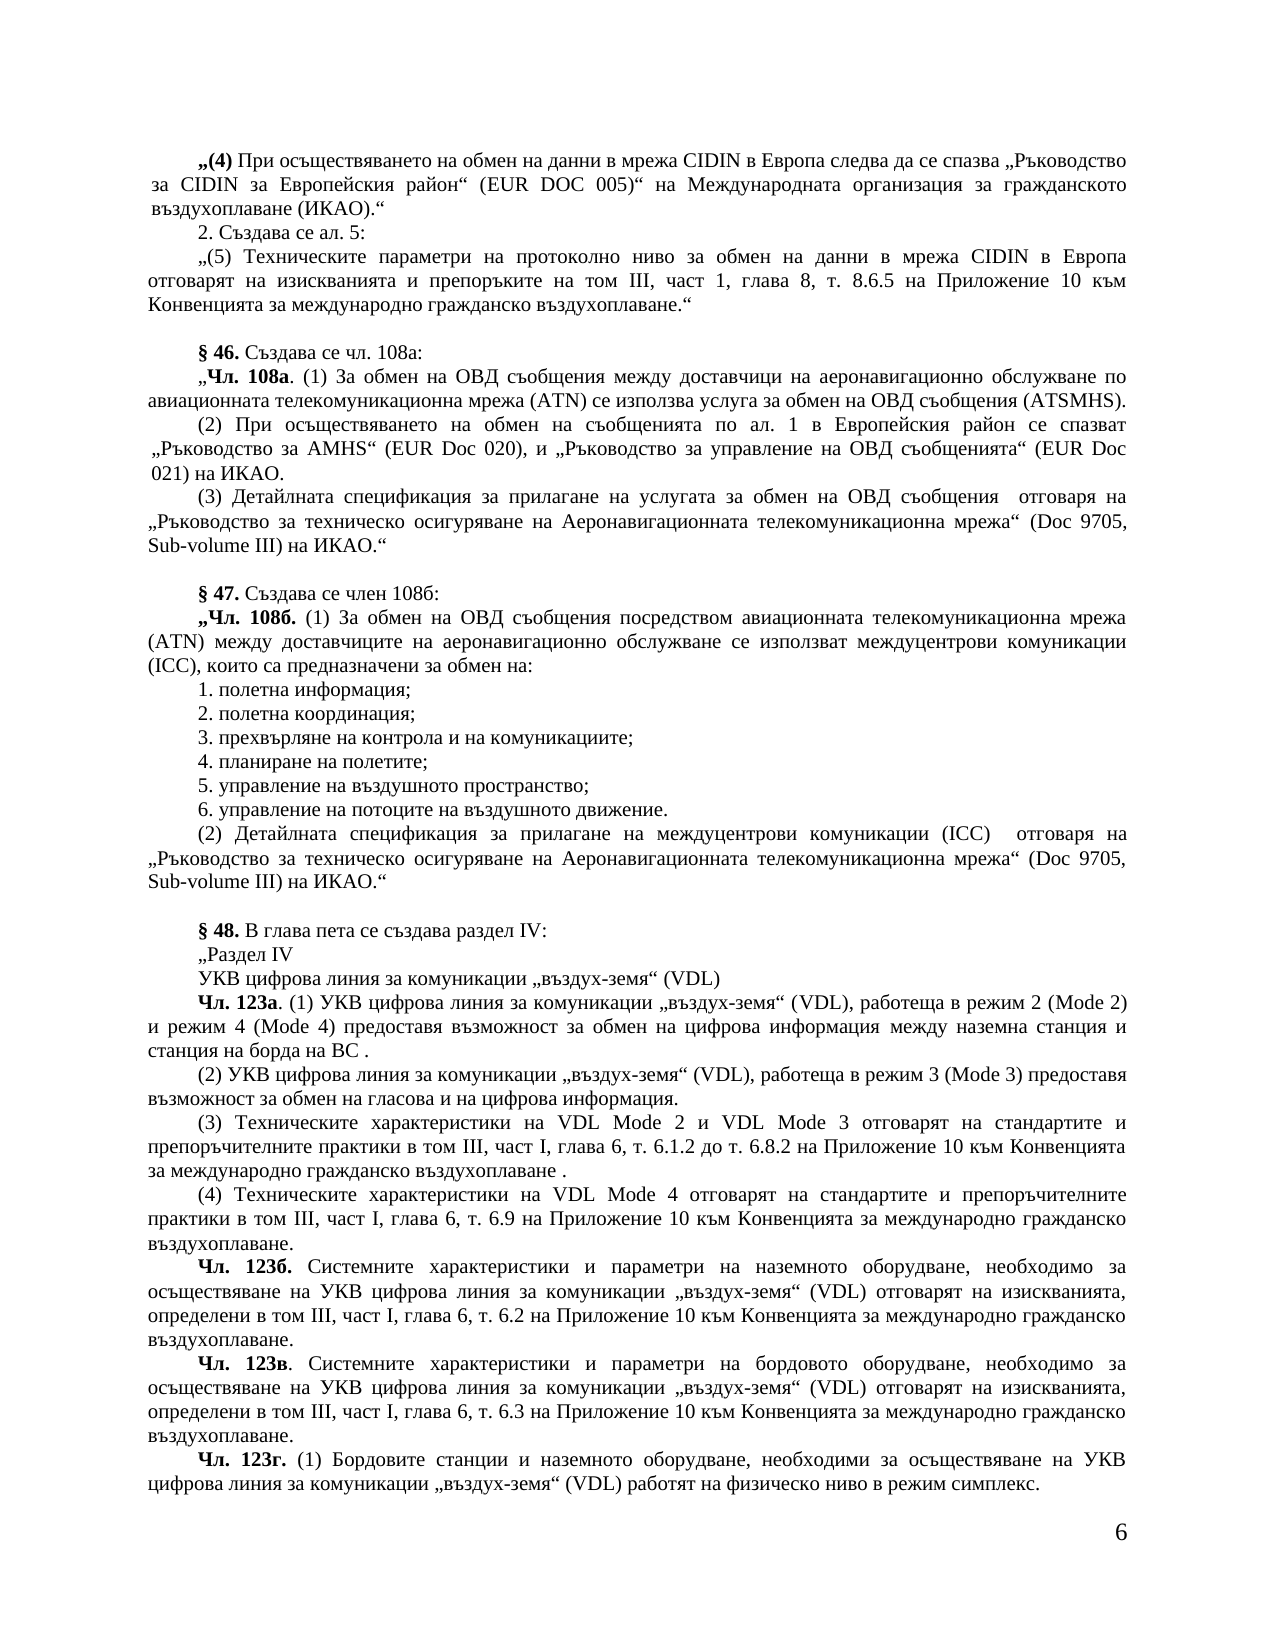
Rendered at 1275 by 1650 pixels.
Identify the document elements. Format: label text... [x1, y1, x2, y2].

text 2. Създава се ал. 5: [148, 220, 1127, 244]
text 1. полетна информация; [148, 677, 1127, 701]
text Чл. 123г. (1) Бордовите станции и наземното оборудване, необходими за осъществяване на УКВ цифрова линия за комуникации „въздух-земя“ (VDL) работят на физическо ниво в режим симплекс. [148, 1447, 1127, 1495]
text § 47. Създава се член 108б: [148, 581, 1127, 605]
text 6. управление на потоците на въздушното движение. [148, 797, 1127, 821]
text „(4) При осъществяването на обмен на данни в мрежа CIDIN в Европа следва да се спазва „Ръководство за CIDIN за Европейския район“ (EUR DOC 005)“ на Международната организация за гражданското въздухоплаване (ИКАО).“ [151, 148, 1127, 220]
text 2. полетна координация; [148, 701, 1127, 725]
text 5. управление на въздушното пространство; [148, 773, 1127, 797]
text УКВ цифрова линия за комуникации „въздух-земя“ (VDL) [148, 966, 1127, 990]
text Чл. 123б. Системните характеристики и параметри на наземното оборудване, необходимо за осъществяване на УКВ цифрова линия за комуникации „въздух-земя“ (VDL) отговарят на изискванията, определени в том III, част I, глава 6, т. 6.2 на Приложение 10 към Конвенцията за международно гражданско въздухоплаване. [148, 1254, 1127, 1351]
text (2) УКВ цифрова линия за комуникации „въздух-земя“ (VDL), работеща в режим 3 (Mode 3) предоставя възможност за обмен на гласова и на цифрова информация. [148, 1062, 1127, 1110]
text „Чл. 108б. (1) За обмен на ОВД съобщения посредством авиационната телекомуникационна мрежа (ATN) между доставчиците на аеронавигационно обслужване се използват междуцентрови комуникации (ICC), които са предназначени за обмен на: [148, 605, 1127, 677]
text (2) При осъществяването на обмен на съобщенията по ал. 1 в Европейския район се спазват „Ръководство за AMHS“ (EUR Doc 020), и „Ръководство за управление на ОВД съобщенията“ (EUR Doc 021) на ИКАО. [151, 412, 1127, 484]
text „Раздел IV [148, 942, 1127, 966]
text „(5) Техническите параметри на протоколно ниво за обмен на данни в мрежа CIDIN в Европа отговарят на изискванията и препоръките на том ІІІ, част 1, глава 8, т. 8.6.5 на Приложение 10 към Конвенцията за международно гражданско въздухоплаване.“ [148, 244, 1127, 316]
text 3. прехвърляне на контрола и на комуникациите; [148, 725, 1127, 749]
text „Чл. 108а. (1) За обмен на ОВД съобщения между доставчици на аеронавигационно обслужване по авиационната телекомуникационна мрежа (АТN) се използва услуга за обмен на ОВД съобщения (ATSMHS). [148, 364, 1127, 412]
text (3) Техническите характеристики на VDL Mode 2 и VDL Mode 3 отговарят на стандартите и препоръчителните практики в том III, част I, глава 6, т. 6.1.2 до т. 6.8.2 на Приложение 10 към Конвенцията за международно гражданско въздухоплаване . [148, 1110, 1127, 1182]
text (3) Детайлната спецификация за прилагане на услугата за обмен на ОВД съобщения отговаря на „Ръководство за техническо осигуряване на Аеронавигационната телекомуникационна мрежа“ (Doc 9705, Sub-volume III) на ИКАО.“ [148, 484, 1127, 557]
text (4) Техническите характеристики на VDL Mode 4 отговарят на стандартите и препоръчителните практики в том III, част I, глава 6, т. 6.9 на Приложение 10 към Конвенцията за международно гражданско въздухоплаване. [148, 1182, 1127, 1254]
text Чл. 123а. (1) УКВ цифрова линия за комуникации „въздух-земя“ (VDL), работеща в режим 2 (Mode 2) и режим 4 (Mode 4) предоставя възможност за обмен на цифрова информация между наземна станция и станция на борда на ВС . [148, 990, 1127, 1062]
text § 48. В глава пета се създава раздел IV: [148, 918, 1127, 942]
text Чл. 123в. Системните характеристики и параметри на бордовото оборудване, необходимо за осъществяване на УКВ цифрова линия за комуникации „въздух-земя“ (VDL) отговарят на изискванията, определени в том III, част I, глава 6, т. 6.3 на Приложение 10 към Конвенцията за международно гражданско въздухоплаване. [148, 1351, 1127, 1447]
text (2) Детайлната спецификация за прилагане на междуцентрови комуникации (ICC) отговаря на „Ръководство за техническо осигуряване на Аеронавигационната телекомуникационна мрежа“ (Doc 9705, Sub-volume III) на ИКАО.“ [148, 821, 1127, 893]
text § 46. Създава се чл. 108а: [148, 340, 1127, 364]
text 4. планиране на полетите; [148, 749, 1127, 773]
